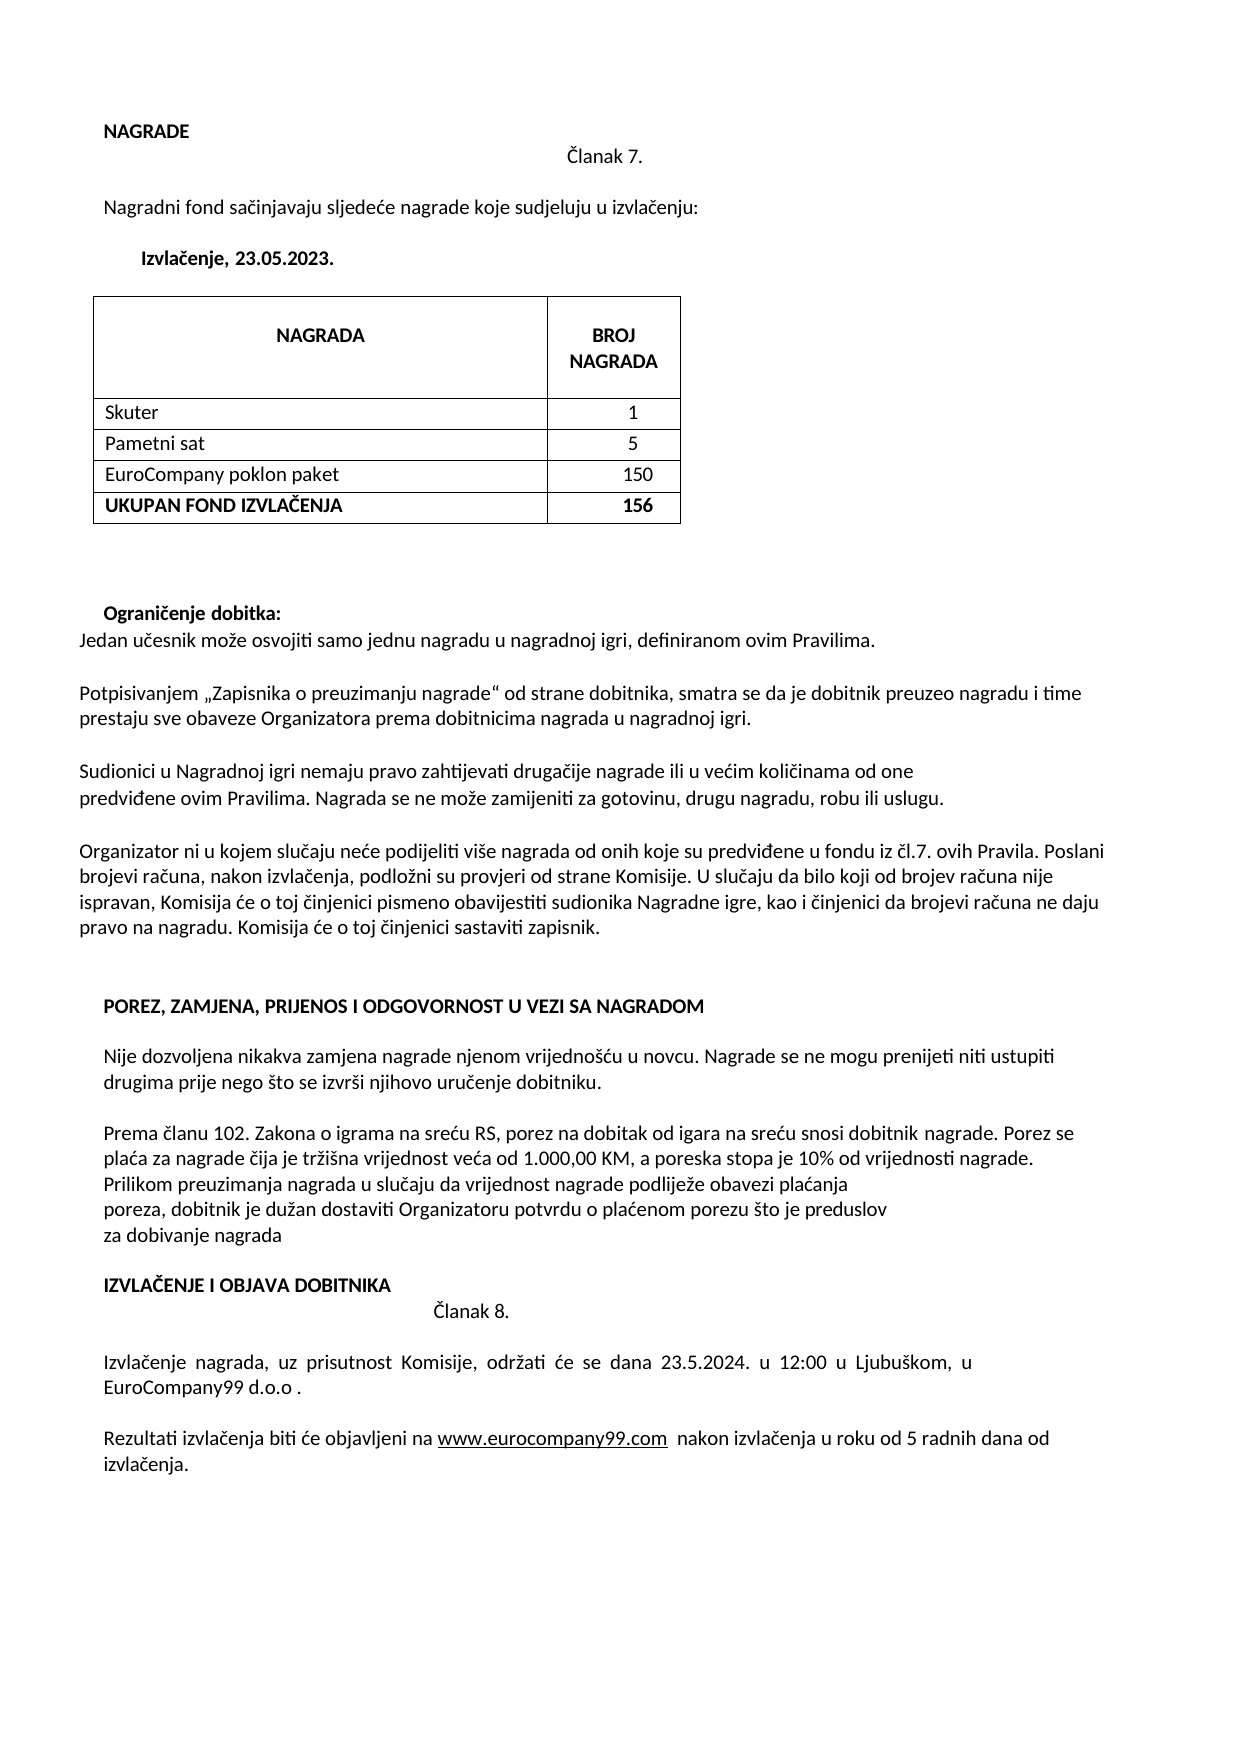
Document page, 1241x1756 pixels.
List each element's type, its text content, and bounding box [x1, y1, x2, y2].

text Članak 8. [137, 1298, 806, 1323]
text Nije dozvoljena nikakva zamjena nagrade njenom vrijednošću u novcu. Nagrade se ne mogu prenijeti niti ustupiti drugima prije nego što se izvrši njihovo uručenje dobitniku. [103, 1044, 1111, 1094]
text Ograničenje dobitka: [103, 600, 1119, 626]
subtitle POREZ, ZAMJENA, PRIJENOS I ODGOVORNOST U VEZI SA NAGRADOM [103, 993, 1119, 1018]
subtitle NAGRADE [103, 118, 1119, 143]
text Potpisivanjem „Zapisnika o preuzimanju nagrade“ od strane dobitnika, smatra se da je dobitnik preuzeo nagradu i time prestaju sve obaveze Organizatora prema dobitnicima nagrada u nagradnoj igri. [79, 680, 1119, 731]
text za dobivanje nagrada [103, 1222, 1119, 1247]
table_cell 1 [548, 399, 680, 429]
table_header BROJ NAGRADA [548, 297, 680, 398]
subtitle IZVLAČENJE I OBJAVA DOBITNIKA [103, 1272, 1119, 1298]
text predviđene ovim Pravilima. Nagrada se ne može zamijeniti za gotovinu, drugu nagradu, robu ili uslugu. [79, 785, 1119, 811]
text Izvlačenje nagrada, uz prisutnost Komisije, održati će se dana 23.5.2024. u 12:00 u Ljubuškom, u EuroCompany99 d.o.o . [103, 1349, 1119, 1400]
text Rezultati izvlačenja biti će objavljeni na www.eurocompany99.com nakon izvlačenja u roku od 5 radnih dana od izvlačenja. [103, 1425, 1119, 1476]
subtitle Izvlačenje, 23.05.2023. [141, 245, 1119, 271]
text Prilikom preuzimanja nagrada u slučaju da vrijednost nagrade podliježe obavezi plaćanja [103, 1171, 1119, 1196]
table_cell UKUPAN FOND IZVLAČENJA [94, 493, 547, 523]
table_cell EuroCompany poklon paket [94, 461, 547, 492]
table_cell Skuter [94, 399, 547, 429]
table_cell 5 [548, 430, 680, 460]
text poreza, dobitnik je dužan dostaviti Organizatoru potvrdu o plaćenom porezu što je preduslov [103, 1196, 1119, 1222]
table_cell Pametni sat [94, 430, 547, 460]
table_cell 150 [548, 461, 680, 492]
text Organizator ni u kojem slučaju neće podijeliti više nagrada od onih koje su predviđene u fondu iz čl.7. ovih Pravila. Poslani brojevi računa, nakon izvlačenja, podložni su provjeri od strane Komisije. U slučaju da bilo koji od brojev računa nije ispravan, Komisija će o toj činjenici pismeno obavijestiti sudionika Nagradne igre, kao i činjenici da brojevi računa ne daju pravo na nagradu. Komisija će o toj činjenici sastaviti zapisnik. [79, 838, 1119, 940]
text Članak 7. [404, 143, 806, 169]
text Jedan učesnik može osvojiti samo jednu nagradu u nagradnoj igri, definiranom ovim Pravilima. [79, 627, 1119, 652]
text Prema članu 102. Zakona o igrama na sreću RS, porez na dobitak od igara na sreću snosi dobitnik nagrade. Porez se plaća za nagrade čija je tržišna vrijednost veća od 1.000,00 KM, a poreska stopa je 10% od vrijednosti nagrade. [103, 1120, 1111, 1171]
text Sudionici u Nagradnoj igri nemaju pravo zahtijevati drugačije nagrade ili u većim količinama od one [79, 758, 1119, 784]
table_cell 156 [548, 493, 680, 523]
table_header NAGRADA [94, 297, 547, 398]
text Nagradni fond sačinjavaju sljedeće nagrade koje sudjeluju u izvlačenju: [103, 194, 1119, 220]
